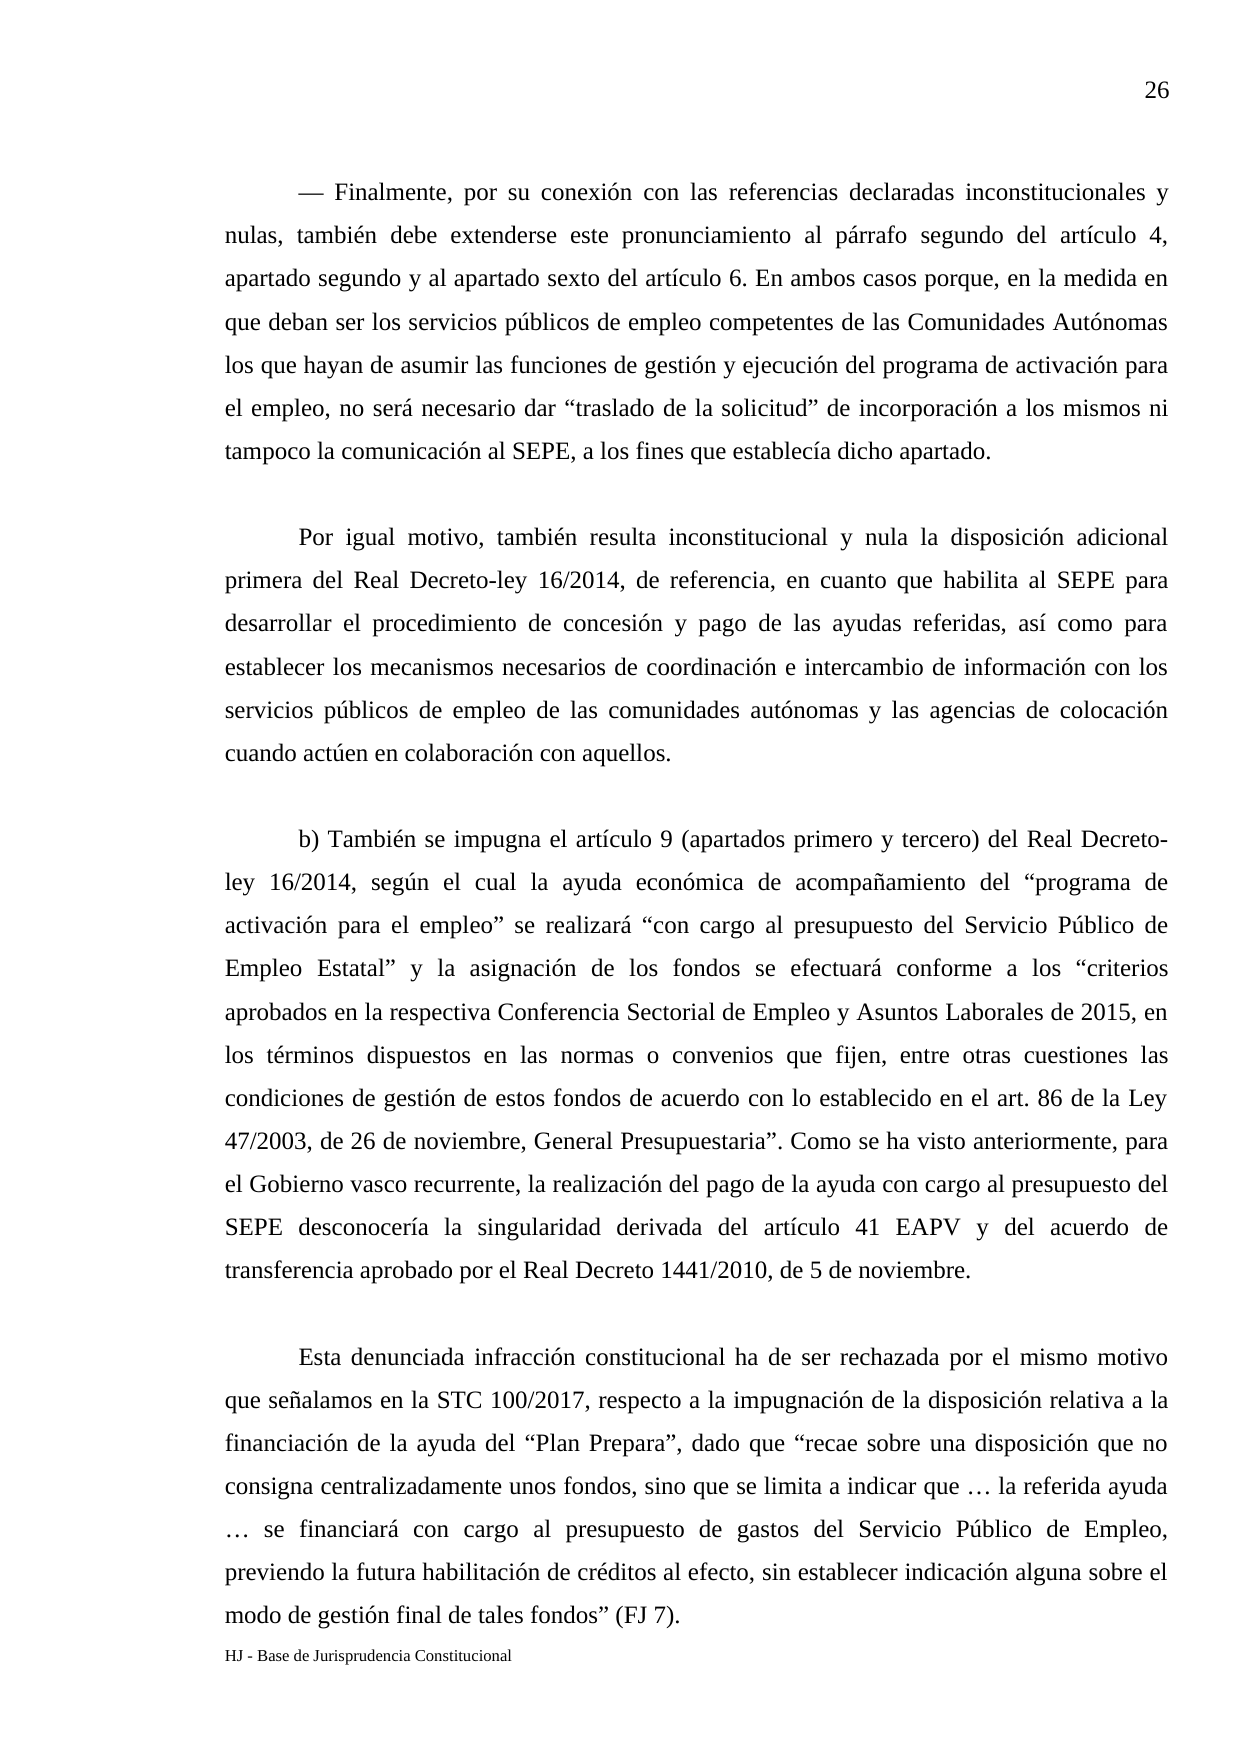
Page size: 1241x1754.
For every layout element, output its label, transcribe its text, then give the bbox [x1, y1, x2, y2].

text Por igual motivo, también resulta inconstitucional y nula la disposición adicional primera del Real Decreto-ley 16/2014, de referencia, en cuanto que habilita al SEPE para desarrollar el procedimiento de concesión y pago de las ayudas referidas, así como para establecer los mecanismos necesarios de coordinación e intercambio de información con los servicios públicos de empleo de las comunidades autónomas y las agencias de colocación cuando actúen en colaboración con aquellos. [224, 522, 1169, 767]
text — Finalmente, por su conexión con las referencias declaradas inconstitucionales y nulas, también debe extenderse este pronunciamiento al párrafo segundo del artículo 4, apartado segundo y al apartado sexto del artículo 6. En ambos casos porque, en la medida en que deban ser los servicios públicos de empleo competentes de las Comunidades Autónomas los que hayan de asumir las funciones de gestión y ejecución del programa de activación para el empleo, no será necesario dar “traslado de la solicitud” de incorporación a los mismos ni tampoco la comunicación al SEPE, a los fines que establecía dicho apartado. [224, 177, 1169, 465]
text Esta denunciada infracción constitucional ha de ser rechazada por el mismo motivo que señalamos en la STC 100/2017, respecto a la impugnación de la disposición relativa a la financiación de la ayuda del “Plan Prepara”, dado que “recae sobre una disposición que no consigna centralizadamente unos fondos, sino que se limita a indicar que … la referida ayuda … se financiará con cargo al presupuesto de gastos del Servicio Público de Empleo, previendo la futura habilitación de créditos al efecto, sin establecer indicación alguna sobre el modo de gestión final de tales fondos” (FJ 7). [224, 1342, 1169, 1629]
text b) También se impugna el artículo 9 (apartados primero y tercero) del Real Decreto-ley 16/2014, según el cual la ayuda económica de acompañamiento del “programa de activación para el empleo” se realizará “con cargo al presupuesto del Servicio Público de Empleo Estatal” y la asignación de los fondos se efectuará conforme a los “criterios aprobados en la respectiva Conferencia Sectorial de Empleo y Asuntos Laborales de 2015, en los términos dispuestos en las normas o convenios que fijen, entre otras cuestiones las condiciones de gestión de estos fondos de acuerdo con lo establecido en el art. 86 de la Ley 47/2003, de 26 de noviembre, General Presupuestaria”. Como se ha visto anteriormente, para el Gobierno vasco recurrente, la realización del pago de la ayuda con cargo al presupuesto del SEPE desconocería la singularidad derivada del artículo 41 EAPV y del acuerdo de transferencia aprobado por el Real Decreto 1441/2010, de 5 de noviembre. [224, 824, 1169, 1284]
